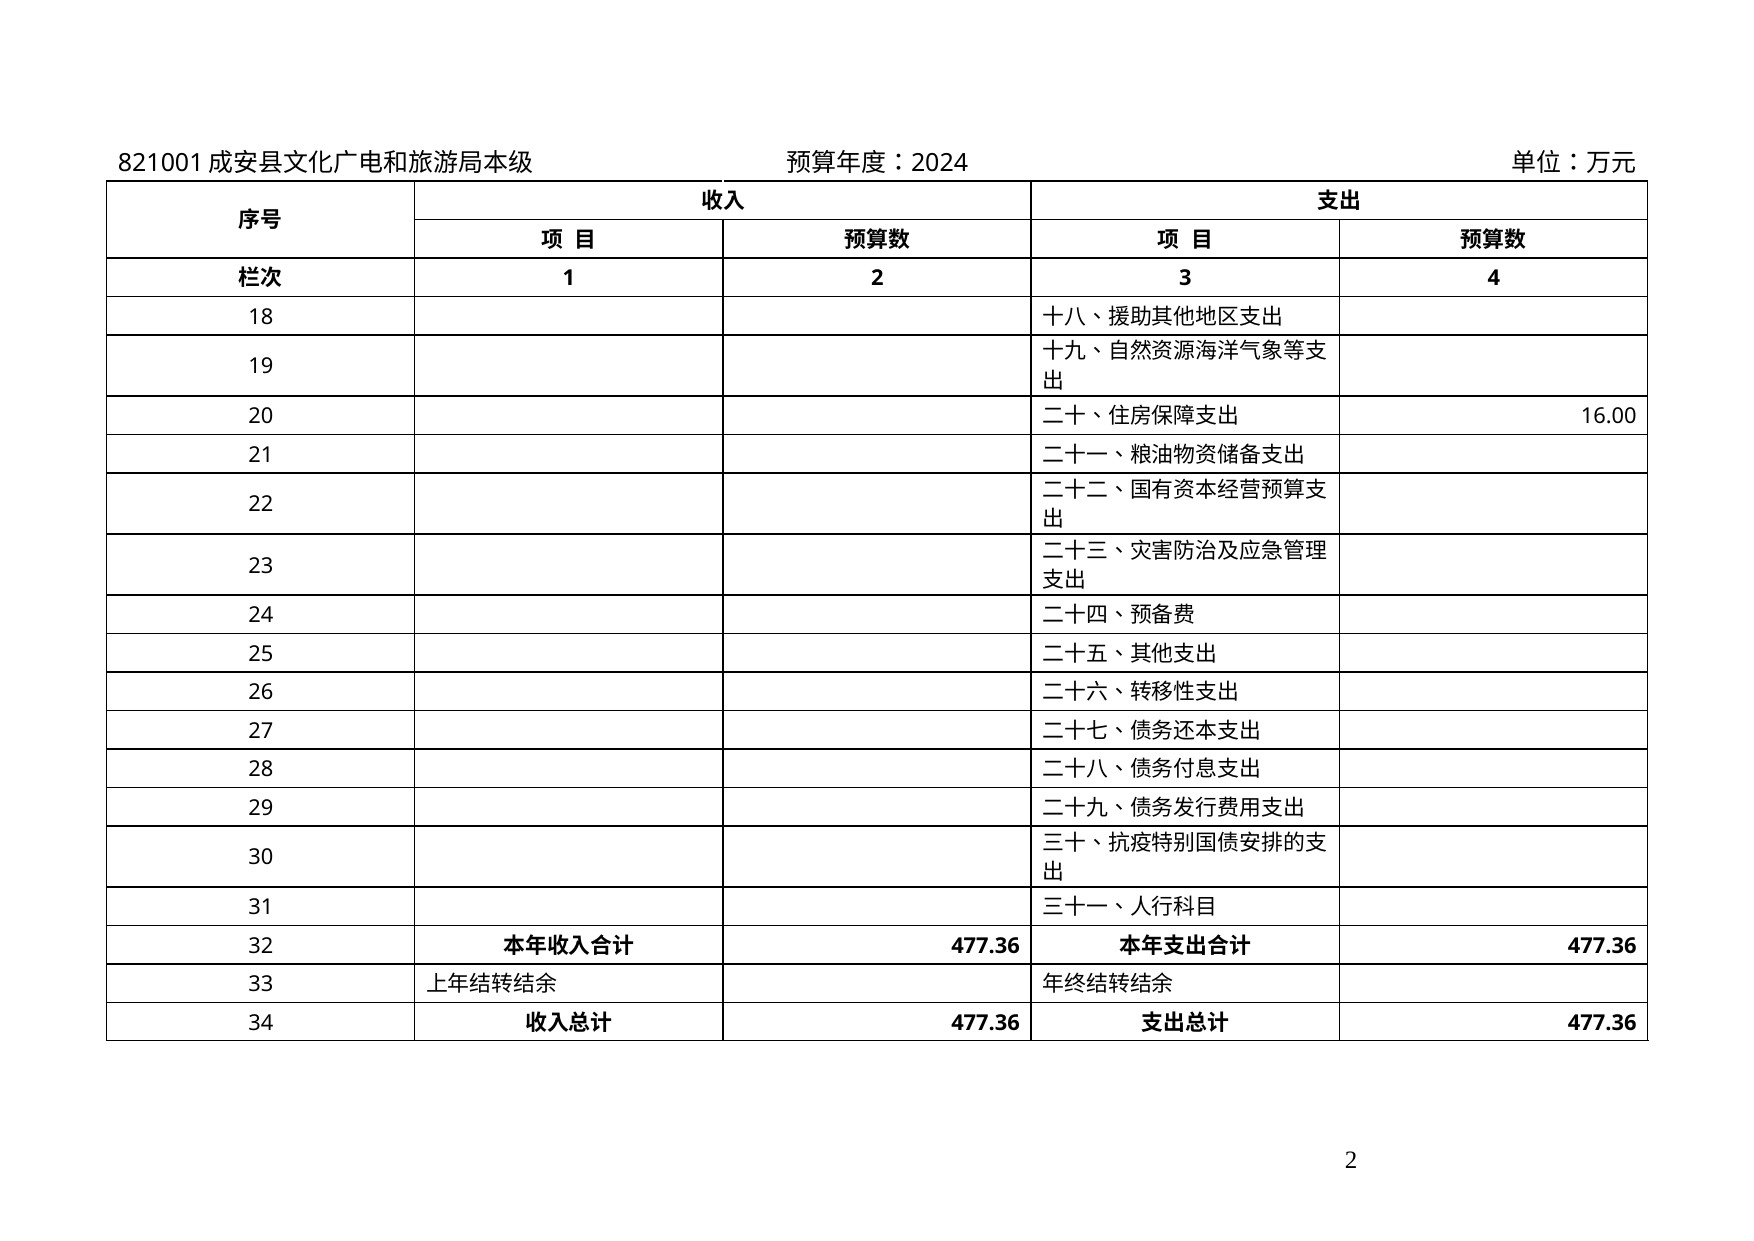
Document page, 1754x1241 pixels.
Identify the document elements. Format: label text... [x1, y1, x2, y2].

table_cell 二十一、粮油物资储备支出 [1032, 435, 1339, 472]
table_cell [415, 535, 722, 594]
table_cell [1340, 535, 1647, 594]
table_cell 栏次 [107, 259, 414, 296]
table_cell [724, 711, 1030, 748]
table_cell 年终结转结余 [1032, 965, 1339, 1001]
table_cell [415, 336, 722, 395]
table_cell 支出 [1032, 182, 1647, 219]
table_cell 477.36 [724, 1003, 1030, 1040]
table_cell 二十七、债务还本支出 [1032, 711, 1339, 748]
table_cell [415, 634, 722, 671]
table_cell 二十六、转移性支出 [1032, 673, 1339, 709]
table_cell 项 目 [1032, 220, 1339, 257]
table_cell [724, 827, 1030, 886]
table_cell [415, 474, 722, 533]
table_cell 33 [107, 965, 414, 1001]
table_cell 预算数 [1340, 220, 1647, 257]
table_cell [724, 965, 1030, 1001]
table_cell 二十三、灾害防治及应急管理支出 [1032, 535, 1339, 594]
table_cell 二十四、预备费 [1032, 596, 1339, 633]
table_cell [724, 435, 1030, 472]
table_cell 24 [107, 596, 414, 633]
table_cell [415, 297, 722, 334]
table_cell 支出总计 [1032, 1003, 1339, 1040]
table_cell 二十八、债务付息支出 [1032, 750, 1339, 786]
table_cell [724, 336, 1030, 395]
table_cell [724, 474, 1030, 533]
table_cell 本年支出合计 [1032, 926, 1339, 963]
table_cell 29 [107, 788, 414, 825]
table_cell 27 [107, 711, 414, 748]
table_cell 上年结转结余 [415, 965, 722, 1001]
table_cell 本年收入合计 [415, 926, 722, 963]
table_cell 序号 [107, 182, 414, 257]
table_cell [1340, 474, 1647, 533]
table_cell [1340, 435, 1647, 472]
table_cell 3 [1032, 259, 1339, 296]
table_cell [1340, 634, 1647, 671]
table_cell [724, 634, 1030, 671]
table_cell [724, 397, 1030, 433]
table_cell [415, 397, 722, 433]
table_cell [1340, 596, 1647, 633]
table_cell 二十五、其他支出 [1032, 634, 1339, 671]
table_cell [724, 297, 1030, 334]
table_cell 18 [107, 297, 414, 334]
table_cell 30 [107, 827, 414, 886]
table_cell 4 [1340, 259, 1647, 296]
table_cell 十八、援助其他地区支出 [1032, 297, 1339, 334]
table_cell 收入 [415, 182, 1030, 219]
table_cell 26 [107, 673, 414, 709]
table_cell 1 [415, 259, 722, 296]
table_cell 32 [107, 926, 414, 963]
table_cell 28 [107, 750, 414, 786]
table_header 预算年度：2024 [724, 143, 1030, 180]
table_cell [415, 750, 722, 786]
table_cell [415, 827, 722, 886]
table_cell 二十、住房保障支出 [1032, 397, 1339, 433]
table_cell 二十二、国有资本经营预算支出 [1032, 474, 1339, 533]
table_cell 21 [107, 435, 414, 472]
table_cell 收入总计 [415, 1003, 722, 1040]
table_cell [724, 788, 1030, 825]
table_cell [724, 673, 1030, 709]
table_cell [1340, 336, 1647, 395]
table_cell [415, 788, 722, 825]
table_cell 2 [724, 259, 1030, 296]
table_cell [1340, 297, 1647, 334]
table_cell [724, 535, 1030, 594]
table_cell 三十、抗疫特别国债安排的支出 [1032, 827, 1339, 886]
table_cell 二十九、债务发行费用支出 [1032, 788, 1339, 825]
table_header 单位：万元 [1032, 143, 1647, 180]
table_cell [1340, 788, 1647, 825]
table_cell 31 [107, 888, 414, 924]
table_cell 16.00 [1340, 397, 1647, 433]
table_cell 19 [107, 336, 414, 395]
table_cell [415, 711, 722, 748]
table_cell 477.36 [1340, 926, 1647, 963]
table_cell [724, 596, 1030, 633]
table_cell 22 [107, 474, 414, 533]
table_cell [415, 435, 722, 472]
table_cell [415, 888, 722, 924]
table_cell 20 [107, 397, 414, 433]
table_cell [1340, 827, 1647, 886]
table_cell [1340, 673, 1647, 709]
table_cell 23 [107, 535, 414, 594]
table_cell [1340, 711, 1647, 748]
table_cell 预算数 [724, 220, 1030, 257]
table_cell [1340, 750, 1647, 786]
table_cell [415, 673, 722, 709]
table_cell 十九、自然资源海洋气象等支出 [1032, 336, 1339, 395]
table_cell 34 [107, 1003, 414, 1040]
table_cell 项 目 [415, 220, 722, 257]
table_cell [415, 596, 722, 633]
table_cell [1340, 965, 1647, 1001]
table_header 821001成安县文化广电和旅游局本级 [107, 143, 722, 180]
table_cell [724, 888, 1030, 924]
table_cell [1340, 888, 1647, 924]
table_cell 477.36 [724, 926, 1030, 963]
table_cell 477.36 [1340, 1003, 1647, 1040]
table_cell 三十一、人行科目 [1032, 888, 1339, 924]
table_cell [724, 750, 1030, 786]
table_cell 25 [107, 634, 414, 671]
